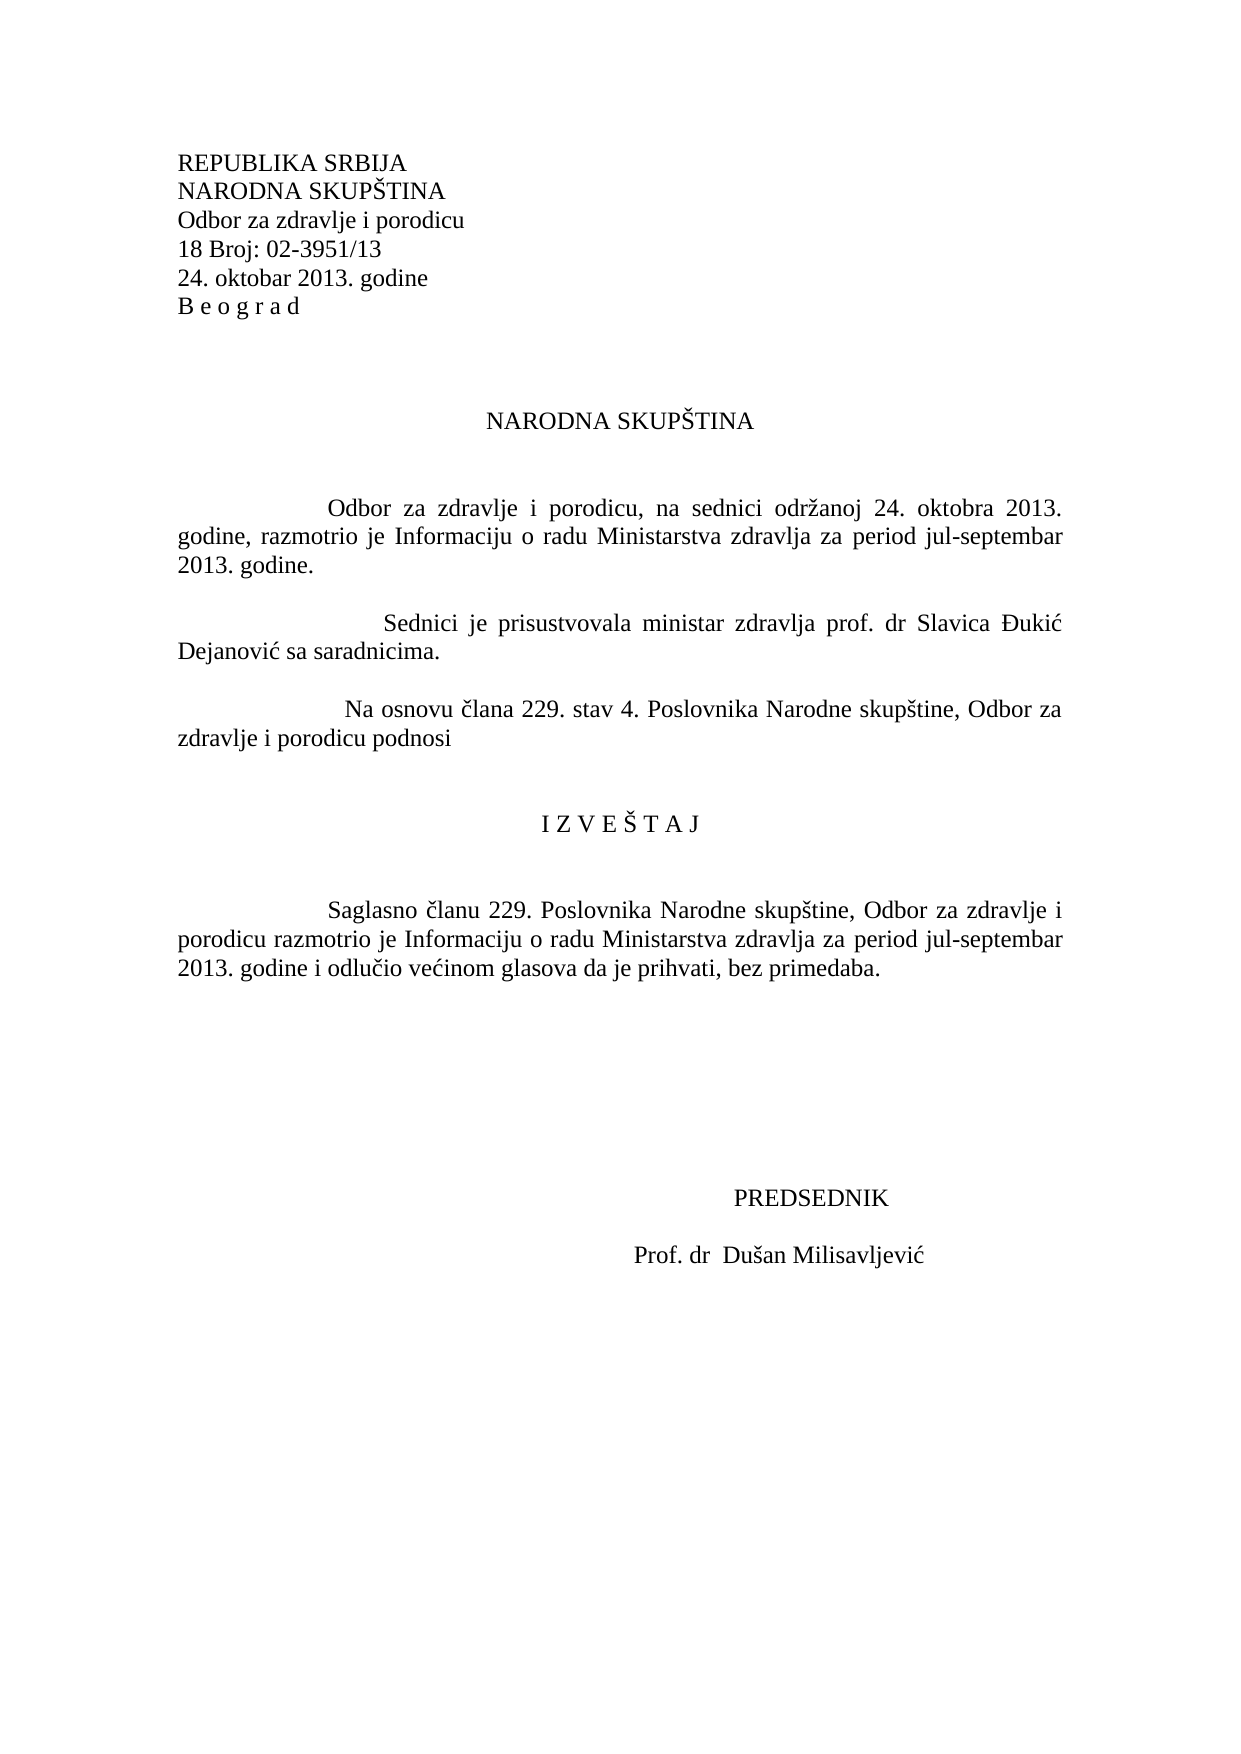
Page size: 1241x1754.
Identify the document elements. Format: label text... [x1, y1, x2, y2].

text Na osnovu člana 229. stav 4. Poslovnika Narodne skupštine, Odbor za zdravlje i porodicu podnosi [177, 694, 1063, 751]
text Prof. dr Dušan Milisavljević [177, 1240, 1063, 1269]
text Saglasno članu 229. Poslovnika Narodne skupštine, Odbor za zdravlje i porodicu razmotrio je Informaciju o radu Ministarstva zdravlja za period jul-septembar 2013. godine i odlučio većinom glasova da je prihvati, bez primedaba. [177, 895, 1063, 981]
text REPUBLIKA SRBIJA [177, 148, 1063, 176]
text Sednici je prisustvovala ministar zdravlja prof. dr Slavica Đukić Dejanović sa saradnicima. [177, 608, 1063, 665]
text PREDSEDNIK [552, 1183, 1063, 1240]
text Odbor za zdravlje i porodicu [177, 205, 1063, 234]
text NARODNA SKUPŠTINA [177, 176, 1063, 205]
text I Z V E Š T A J [177, 809, 1063, 838]
text 18 Broj: 02-3951/13 [177, 234, 1063, 263]
text NARODNA SKUPŠTINA [177, 406, 1063, 435]
text Odbor za zdravlje i porodicu, na sednici održanoj 24. oktobra 2013. godine, razmotrio je Informaciju o radu Ministarstva zdravlja za period jul-septembar 2013. godine. [177, 493, 1063, 579]
text 24. oktobar 2013. godine [177, 263, 1063, 291]
text B e o g r a d [177, 291, 1063, 320]
